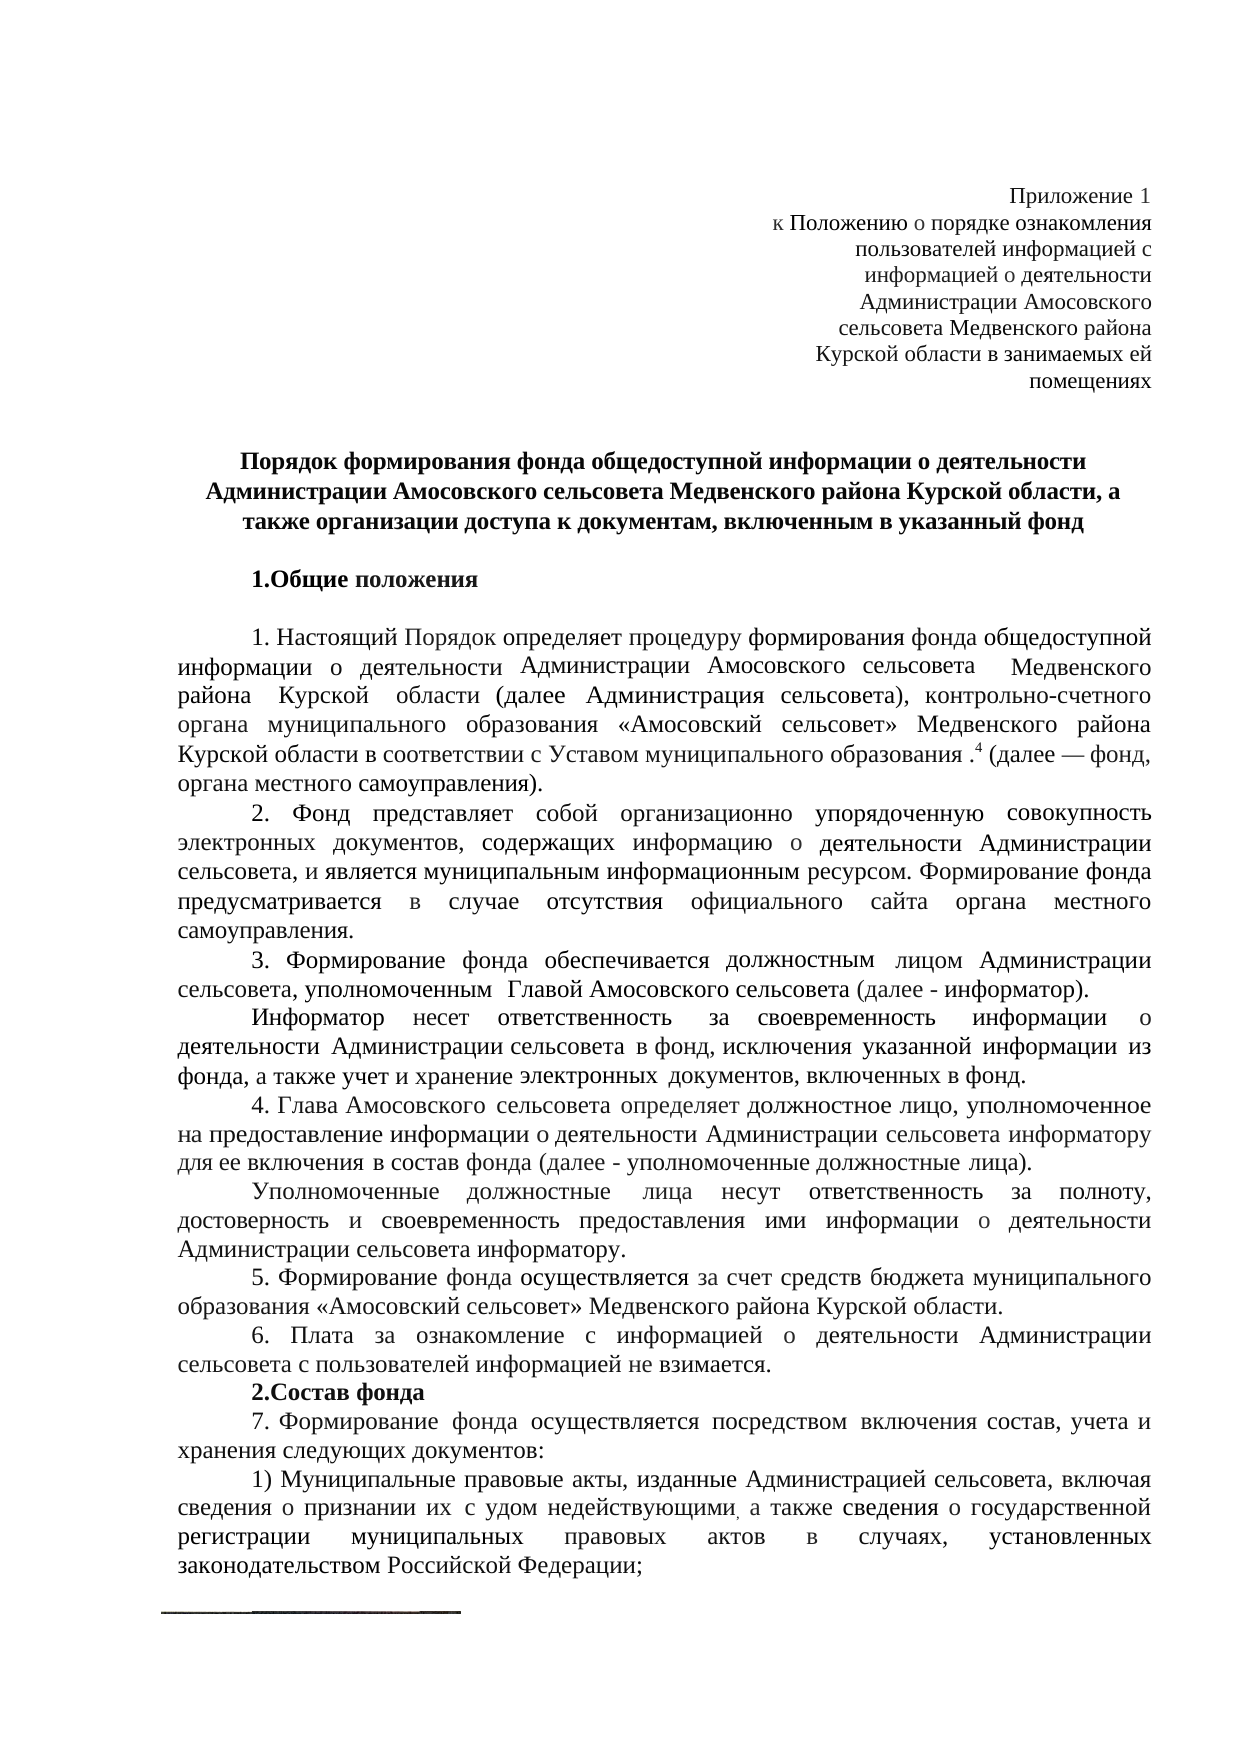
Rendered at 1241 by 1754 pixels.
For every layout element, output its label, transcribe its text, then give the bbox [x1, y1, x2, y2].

text 3. Формирование фонда обеспечивается должностным лицом Администрации сельсовета, уполномоченным Главой Амосовского сельсовета (далее - информатор). [177, 944, 1152, 1002]
text Уполномоченные должностные лица несут ответственность за полноту, достоверность и своевременность предоставления ими информации о деятельности Администрации сельсовета информатору. [177, 1176, 1152, 1262]
list 1.Общие положения [177, 564, 1152, 593]
text Приложение 1 [696, 182, 1152, 209]
text 1. Настоящий Порядок определяет процедуру формирования фонда общедоступной информации о деятельности Администрации Амосовского сельсовета Медвенского района Курской области (далее Администрация сельсовета), контрольно-счетного органа муниципального образования «Амосовский сельсовет» Медвенского района Курской области в соответствии с Уставом муниципального образования .4 (далее — фонд, органа местного самоуправления). [177, 622, 1152, 797]
text 5. Формирование фонда осуществляется за счет средств бюджета муниципального образования «Амосовский сельсовет» Медвенского района Курской области. [177, 1262, 1152, 1320]
text 4. Глава Амосовского сельсовета определяет должностное лицо, уполномоченное на предоставление информации о деятельности Администрации сельсовета информатору для ее включения в состав фонда (далее - уполномоченные должностные лица). [177, 1090, 1152, 1176]
text 6. Плата за ознакомление с информацией о деятельности Администрации сельсовета с пользователей информацией не взимается. [177, 1320, 1152, 1377]
text 2. Фонд представляет собой организационно упорядоченную совокупность электронных документов, содержащих информацию о деятельности Администрации сельсовета, и является муниципальным информационным ресурсом. Формирование фонда предусматривается в случае отсутствия официального сайта органа местного самоуправления. [177, 797, 1152, 944]
text Информатор несет ответственность за своевременность информации о деятельности Администрации сельсовета в фонд, исключения указанной информации из фонда, а также учет и хранение электронных документов, включенных в фонд. [177, 1002, 1152, 1090]
text 2.Состав фонда [177, 1377, 1152, 1406]
text 1) Муниципальные правовые акты, изданные Администрацией сельсовета, включая сведения о признании их с удом недействующими, а также сведения о государственной регистрации муниципальных правовых актов в случаях, установленных законодательством Российской Федерации; [177, 1464, 1152, 1579]
text 7. Формирование фонда осуществляется посредством включения состав, учета и хранения следующих документов: [177, 1406, 1152, 1464]
text к Положению о порядке ознакомления пользователей информацией с информацией о деятельности Администрации Амосовского сельсовета Медвенского района Курской области в занимаемых ей помещениях [768, 209, 1152, 393]
text Порядок формирования фонда общедоступной информации о деятельности Администрации Амосовского сельсовета Медвенского района Курской области, а также организации доступа к документам, включенным в указанный фонд [177, 446, 1148, 536]
